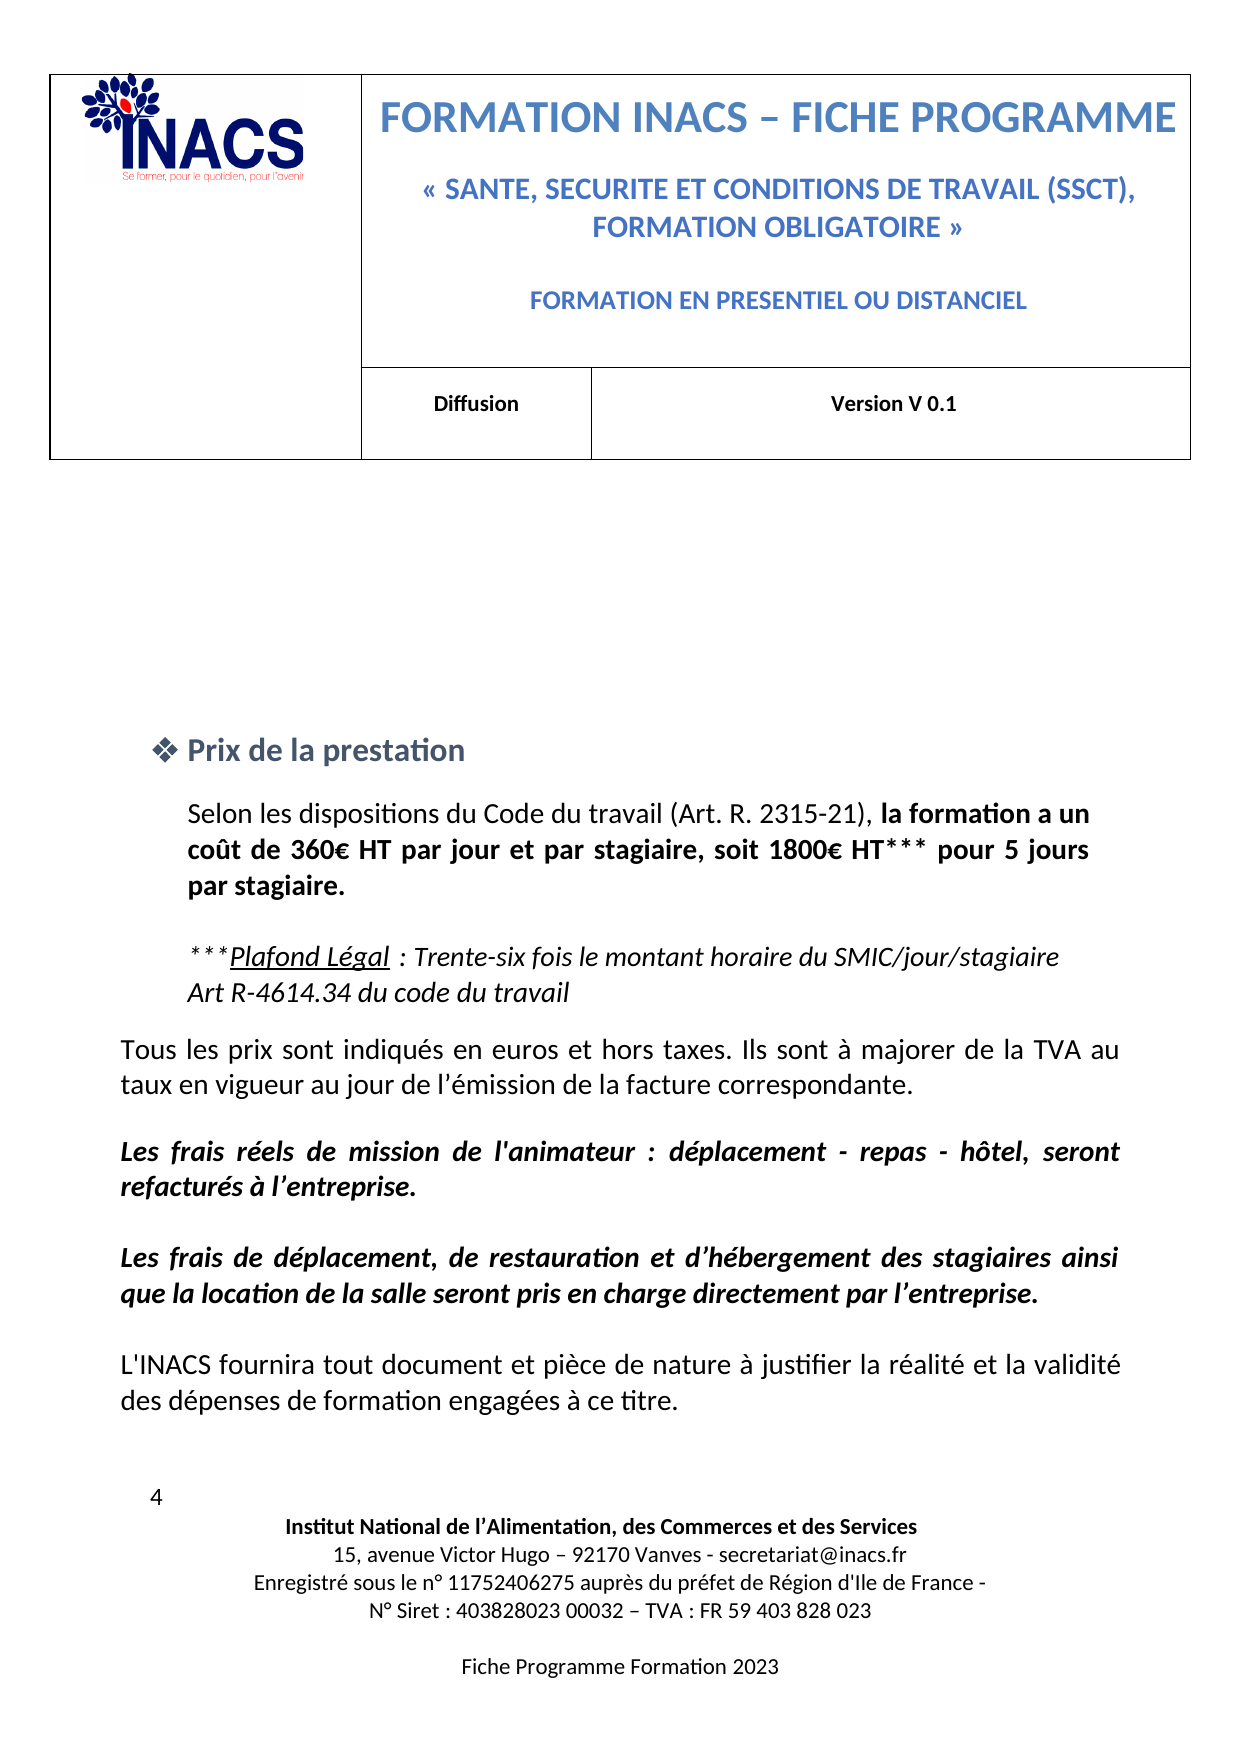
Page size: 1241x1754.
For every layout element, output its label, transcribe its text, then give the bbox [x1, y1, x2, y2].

text Les frais de déplacement, de restauration et d’hébergement des stagiaires ainsi que la location de la salle seront pris en charge directement par l’entreprise. [120, 1239, 1123, 1311]
list Prix de la prestation [150, 729, 1090, 770]
text L'INACS fournira tout document et pièce de nature à justifier la réalité et la validité des dépenses de formation engagées à ce titre. [120, 1346, 1123, 1418]
text Art R-4614.34 du code du travail [187, 974, 1090, 1009]
text Les frais réels de mission de l'animateur : déplacement - repas - hôtel, seront refacturés à l’entreprise. [120, 1133, 1123, 1204]
picture [81, 75, 304, 185]
text ***Plafond Légal : Trente-six fois le montant horaire du SMIC/jour/stagiaire [187, 938, 1090, 974]
text Tous les prix sont indiqués en euros et hors taxes. Ils sont à majorer de la TVA au taux en vigueur au jour de l’émission de la facture correspondante. [120, 1031, 1123, 1102]
text Selon les dispositions du Code du travail (Art. R. 2315-21), la formation a un coût de 360€ HT par jour et par stagiaire, soit 1800€ HT*** pour 5 jours par stagiaire. [187, 796, 1090, 902]
